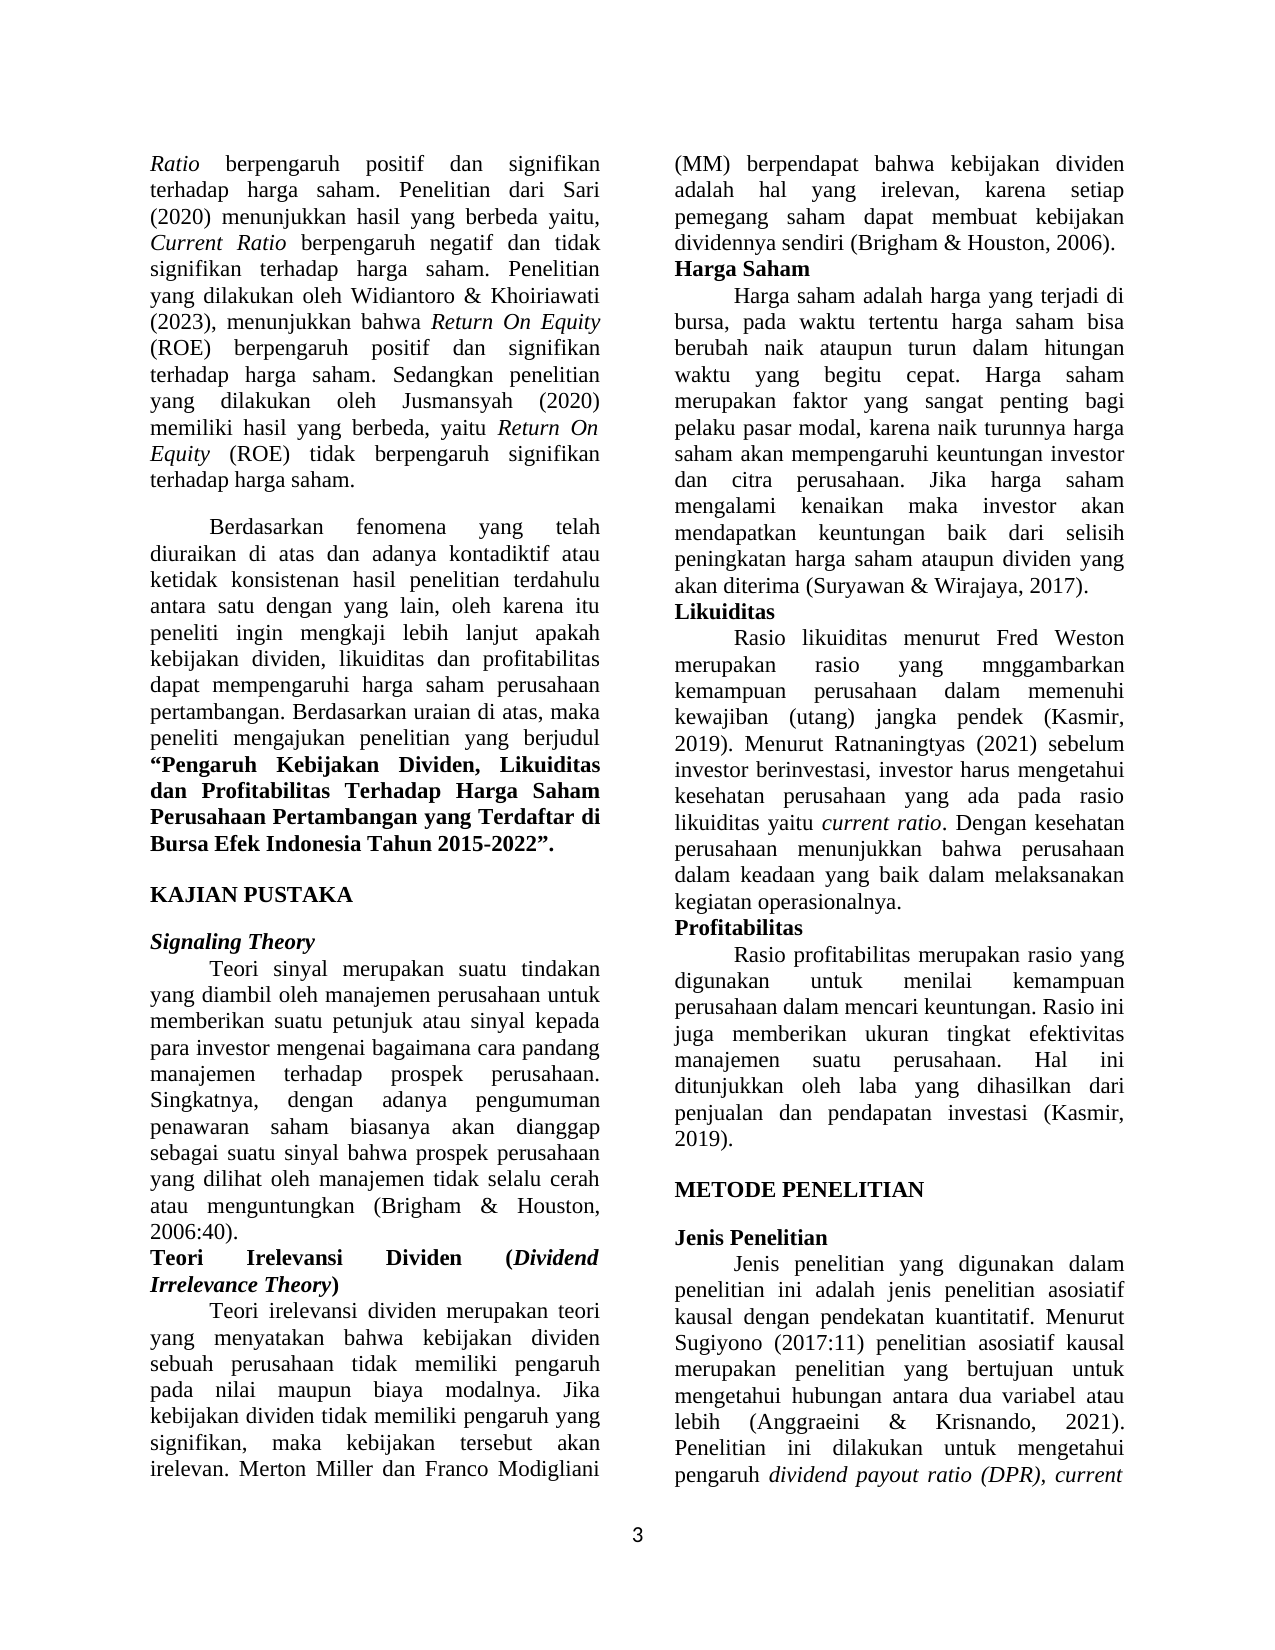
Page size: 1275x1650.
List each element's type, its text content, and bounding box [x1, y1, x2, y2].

text Teori irelevansi dividen merupakan teori yang menyatakan bahwa kebijakan dividen sebuah perusahaan tidak memiliki pengaruh pada nilai maupun biaya modalnya. Jika kebijakan dividen tidak memiliki pengaruh yang signifikan, maka kebijakan tersebut akan irelevan. Merton Miller dan Franco Modigliani (MM) berpendapat bahwa kebijakan dividen adalah hal yang irelevan, karena setiap pemegang saham dapat membuat kebijakan dividennya sendiri . [150, 1297, 601, 1482]
text Likuiditas [674, 598, 1125, 624]
text Signaling Theory [150, 928, 601, 954]
text Profitabilitas [674, 914, 1125, 941]
text Rasio likuiditas menurut Fred Weston merupakan rasio yang mnggambarkan kemampuan perusahaan dalam memenuhi kewajiban (utang) jangka pendek (Kasmir, 2019). Menurut Ratnaningtyas (2021) sebelum investor berinvestasi, investor harus mengetahui kesehatan perusahaan yang ada pada rasio likuiditas yaitu current ratio. Dengan kesehatan perusahaan menunjukkan bahwa perusahaan dalam keadaan yang baik dalam melaksanakan kegiatan operasionalnya. [674, 624, 1125, 914]
text Jenis Penelitian [674, 1224, 1125, 1250]
text METODE PENELITIAN [674, 1176, 1125, 1203]
text Teori irelevansi dividen merupakan teori yang menyatakan bahwa kebijakan dividen sebuah perusahaan tidak memiliki pengaruh pada nilai maupun biaya modalnya. Jika kebijakan dividen tidak memiliki pengaruh yang signifikan, maka kebijakan tersebut akan irelevan. Merton Miller dan Franco Modigliani (MM) berpendapat bahwa kebijakan dividen adalah hal yang irelevan, karena setiap pemegang saham dapat membuat kebijakan dividennya sendiri . [674, 150, 1125, 255]
text Teori sinyal merupakan suatu tindakan yang diambil oleh manajemen perusahaan untuk memberikan suatu petunjuk atau sinyal kepada para investor mengenai bagaimana cara pandang manajemen terhadap prospek perusahaan. Singkatnya, dengan adanya pengumuman penawaran saham biasanya akan dianggap sebagai suatu sinyal bahwa prospek perusahaan yang dilihat oleh manajemen tidak selalu cerah atau menguntungkan (Brigham & Houston, 2006:40). [150, 954, 601, 1244]
text Harga saham adalah harga yang terjadi di bursa, pada waktu tertentu harga saham bisa berubah naik ataupun turun dalam hitungan waktu yang begitu cepat. Harga saham merupakan faktor yang sangat penting bagi pelaku pasar modal, karena naik turunnya harga saham akan mempengaruhi keuntungan investor dan citra perusahaan. Jika harga saham mengalami kenaikan maka investor akan mendapatkan keuntungan baik dari selisih peningkatan harga saham ataupun dividen yang akan diterima . [674, 282, 1125, 598]
text KAJIAN PUSTAKA [150, 881, 601, 907]
text Teori Irelevansi Dividen (Dividend Irrelevance Theory) [150, 1244, 601, 1297]
text Berdasarkan fenomena yang telah diuraikan di atas dan adanya kontadiktif atau ketidak konsistenan hasil penelitian terdahulu antara satu dengan yang lain, oleh karena itu peneliti ingin mengkaji lebih lanjut apakah kebijakan dividen, likuiditas dan profitabilitas dapat mempengaruhi harga saham perusahaan pertambangan. Berdasarkan uraian di atas, maka peneliti mengajukan penelitian yang berjudul “Pengaruh Kebijakan Dividen, Likuiditas dan Profitabilitas Terhadap Harga Saham Perusahaan Pertambangan yang Terdaftar di Bursa Efek Indonesia Tahun 2015-2022”. [150, 513, 601, 856]
text Rasio profitabilitas merupakan rasio yang digunakan untuk menilai kemampuan perusahaan dalam mencari keuntungan. Rasio ini juga memberikan ukuran tingkat efektivitas manajemen suatu perusahaan. Hal ini ditunjukkan oleh laba yang dihasilkan dari penjualan dan pendapatan investasi (Kasmir, 2019). [674, 941, 1125, 1151]
text Harga Saham [674, 255, 1125, 282]
